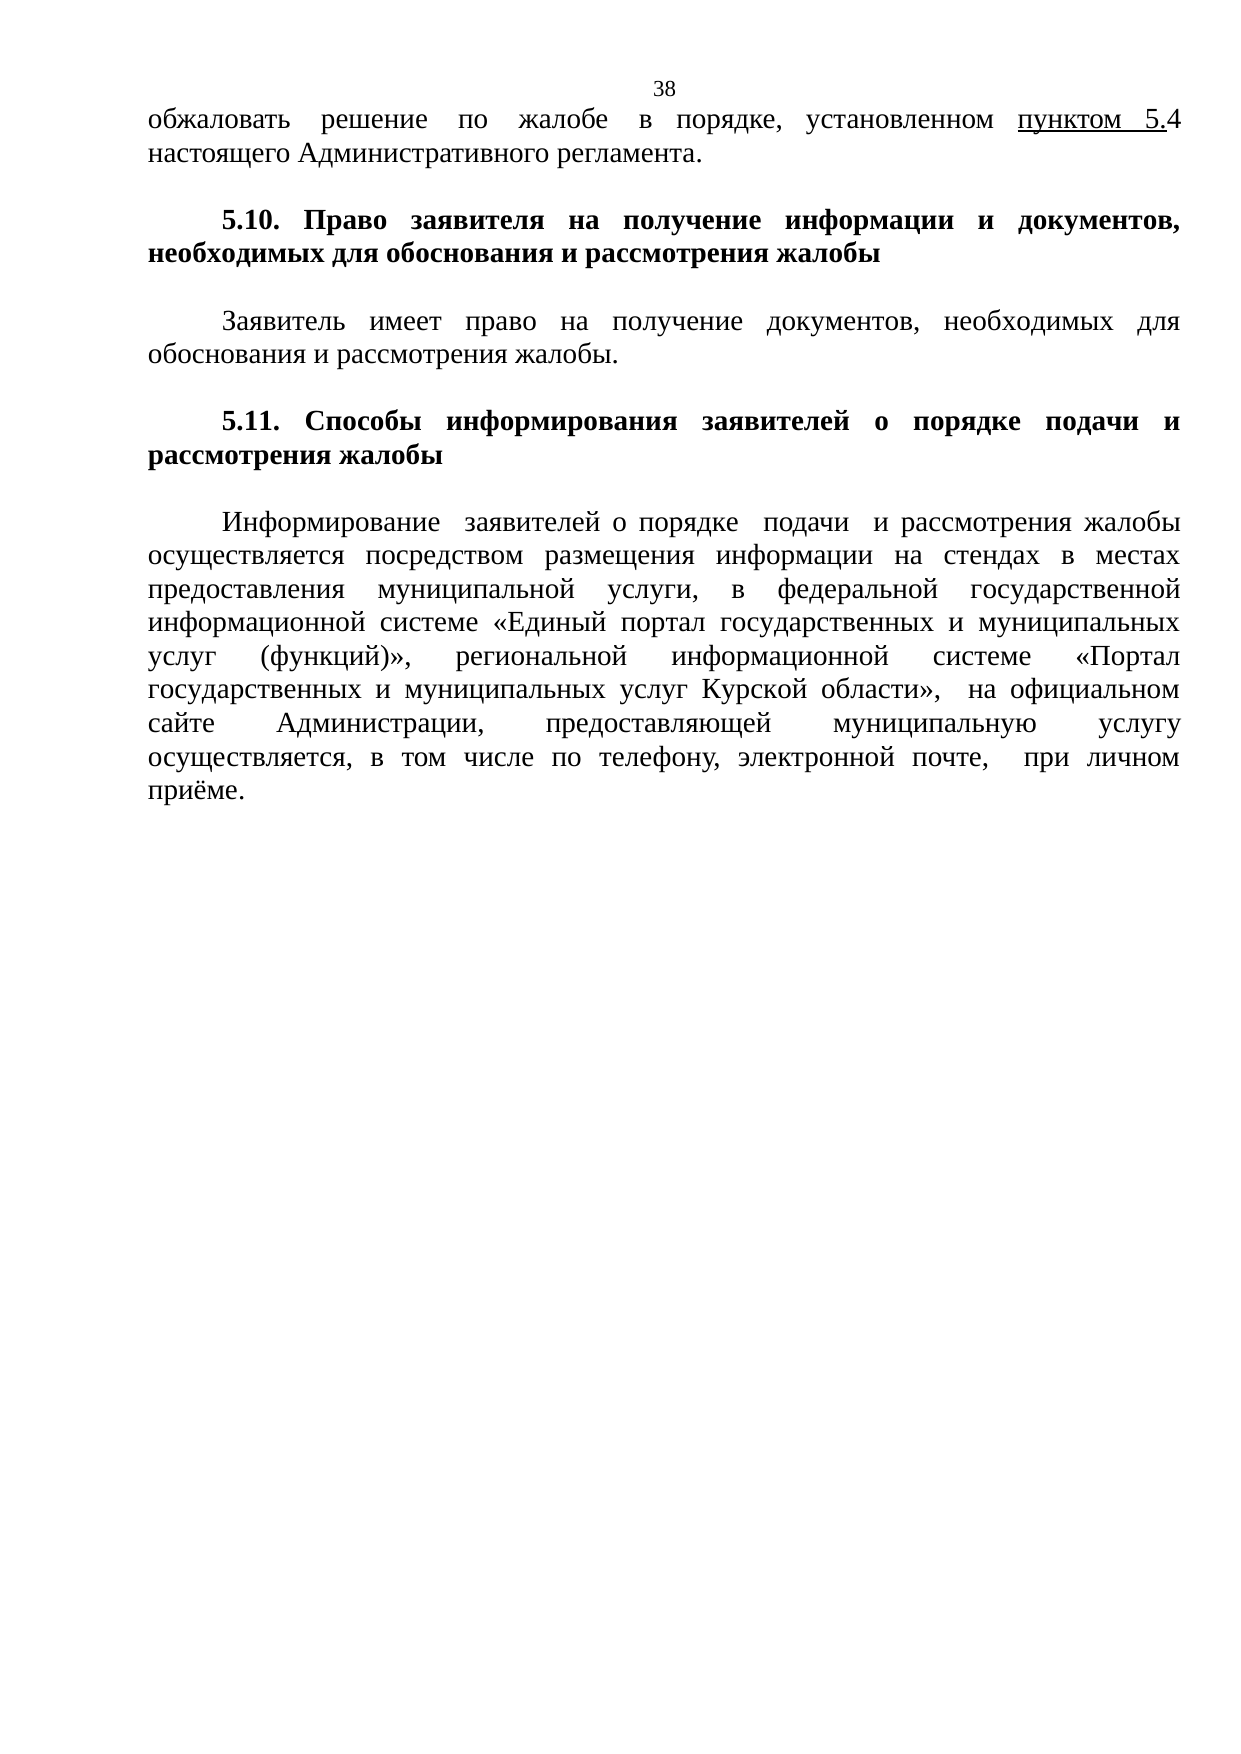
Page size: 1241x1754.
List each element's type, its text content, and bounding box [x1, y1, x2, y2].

text 5.10. Право заявителя на получение информации и документов, необходимых для обоснования и рассмотрения жалобы [148, 202, 1181, 269]
text Заявитель имеет право на получение документов, необходимых для обоснования и рассмотрения жалобы. [148, 303, 1181, 370]
text Информирование заявителей о порядке подачи и рассмотрения жалобы осуществляется посредством размещения информации на стендах в местах предоставления муниципальной услуги, в федеральной государственной информационной системе «Единый портал государственных и муниципальных услуг (функций)», региональной информационной системе «Портал государственных и муниципальных услуг Курской области», на официальном сайте Администрации, предоставляющей муниципальную услугу осуществляется, в том числе по телефону, электронной почте, при личном приёме. [148, 504, 1181, 806]
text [148, 101, 1181, 168]
text 5.11. Способы информирования заявителей о порядке подачи и рассмотрения жалобы [148, 403, 1181, 470]
